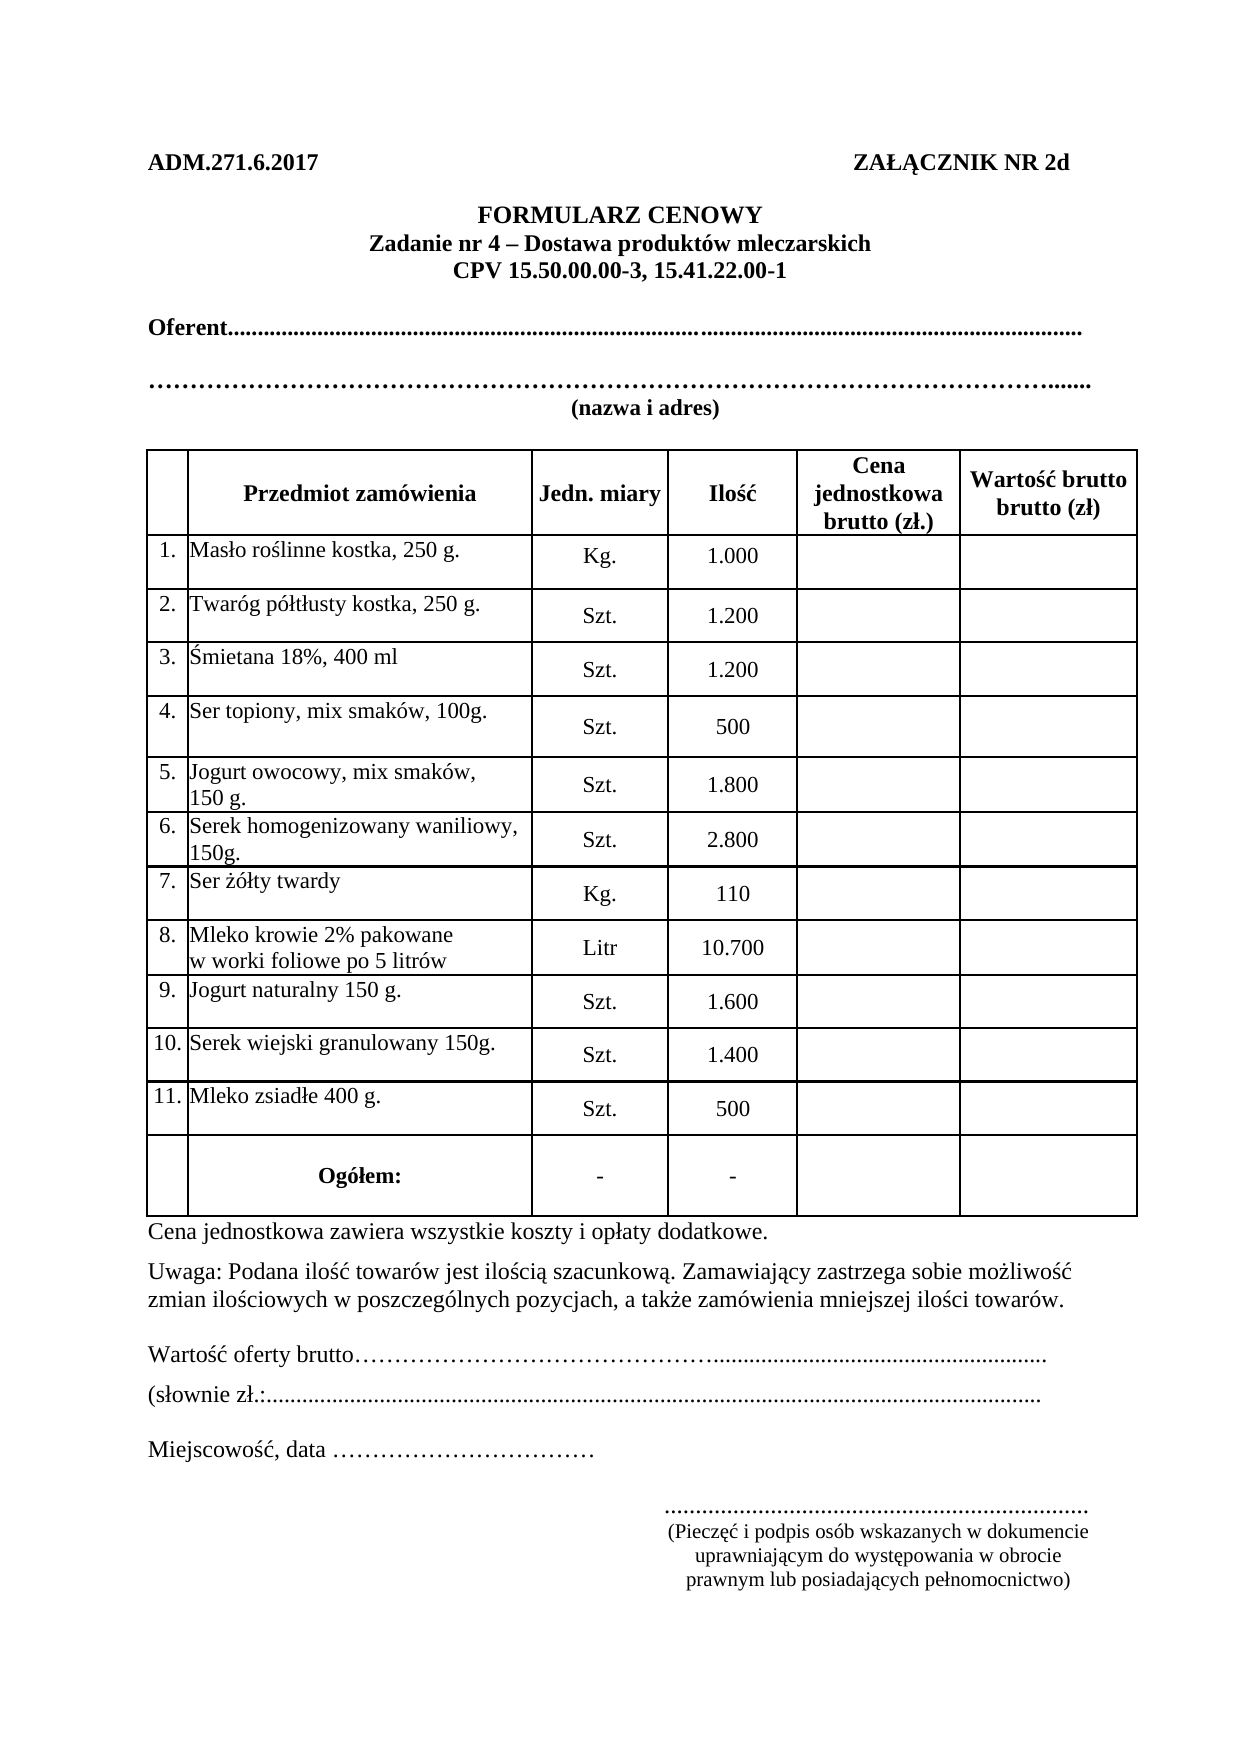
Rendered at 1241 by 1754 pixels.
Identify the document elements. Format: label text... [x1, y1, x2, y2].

table_cell [798, 643, 959, 694]
table_cell [961, 921, 1136, 973]
table_cell [798, 758, 959, 811]
table_cell 500 [669, 697, 796, 756]
table_cell Szt. [533, 697, 667, 756]
table_cell 8. [148, 921, 187, 973]
table_cell - [533, 1136, 667, 1215]
table_cell Kg. [533, 536, 667, 588]
table_cell Szt. [533, 758, 667, 811]
text FORMULARZ CENOWY [148, 200, 1093, 229]
table_header Przedmiot zamówienia [189, 451, 531, 534]
table_cell Serek wiejski granulowany 150g. [189, 1029, 531, 1080]
table_cell [798, 1136, 959, 1215]
table_cell Kg. [533, 868, 667, 919]
table_cell 9. [148, 976, 187, 1027]
table_cell Szt. [533, 643, 667, 694]
text Wartość oferty brutto………………………………………........................................................ [148, 1340, 1093, 1368]
table_cell Śmietana 18%, 400 ml [189, 643, 531, 694]
table_cell [798, 697, 959, 756]
table_cell 500 [669, 1083, 796, 1134]
text Cena jednostkowa zawiera wszystkie koszty i opłaty dodatkowe. [148, 1217, 1093, 1245]
table_cell [961, 868, 1136, 919]
text .................................................................... [590, 1491, 1093, 1519]
table_cell Litr [533, 921, 667, 973]
text Zadanie nr 4 – Dostawa produktów mleczarskich [148, 229, 1093, 257]
table_cell 6. [148, 813, 187, 865]
table_cell [961, 976, 1136, 1027]
table_cell 1.200 [669, 590, 796, 641]
table_cell [798, 921, 959, 973]
table_cell - [669, 1136, 796, 1215]
table_cell [961, 590, 1136, 641]
table_cell 10. [148, 1029, 187, 1080]
table_cell Ogółem: [189, 1136, 531, 1215]
text Miejscowość, data …………………………… [148, 1435, 1093, 1463]
text Oferent............................................................................................................................................... [148, 313, 1093, 341]
text (słownie zł.:.................................................................................................................................. [148, 1380, 1093, 1408]
table_cell Ser żółty twardy [189, 868, 531, 919]
table_cell 1.600 [669, 976, 796, 1027]
table_cell Mleko krowie 2% pakowane w worki foliowe po 5 litrów [189, 921, 531, 973]
table_header Ilość [669, 451, 796, 534]
text (Pieczęć i podpis osób wskazanych w dokumencie uprawniającym do występowania w obrocie prawnym lub posiadających pełnomocnictwo) [664, 1519, 1093, 1591]
table_cell 1. [148, 536, 187, 588]
table_cell Masło roślinne kostka, 250 g. [189, 536, 531, 588]
table_cell Jogurt naturalny 150 g. [189, 976, 531, 1027]
table_cell [961, 697, 1136, 756]
table_cell [961, 758, 1136, 811]
table_cell 110 [669, 868, 796, 919]
table_cell 11. [148, 1083, 187, 1134]
table_cell [961, 1029, 1136, 1080]
table_cell [961, 643, 1136, 694]
table_cell 3. [148, 643, 187, 694]
table_cell [798, 868, 959, 919]
table_cell Szt. [533, 813, 667, 865]
table_cell 1.000 [669, 536, 796, 588]
table_cell [961, 813, 1136, 865]
table_cell [961, 536, 1136, 588]
text (nazwa i adres) [148, 394, 1093, 421]
table_cell [798, 813, 959, 865]
table_cell [148, 1136, 187, 1215]
table_header Wartość brutto brutto (zł) [961, 451, 1136, 534]
table_cell [961, 1083, 1136, 1134]
text CPV 15.50.00.00-3, 15.41.22.00-1 [148, 257, 1093, 284]
table_cell [961, 1136, 1136, 1215]
text ADM.271.6.2017 ZAŁĄCZNIK NR 2d [148, 148, 1093, 175]
table_cell [798, 1083, 959, 1134]
table_header Cena jednostkowa brutto (zł.) [798, 451, 959, 534]
table_cell 1.200 [669, 643, 796, 694]
table_header Jedn. miary [533, 451, 667, 534]
table_cell 2.800 [669, 813, 796, 865]
table_cell 7. [148, 868, 187, 919]
table_cell Twaróg półtłusty kostka, 250 g. [189, 590, 531, 641]
table_cell 10.700 [669, 921, 796, 973]
table_cell [798, 1029, 959, 1080]
table_cell Serek homogenizowany waniliowy, 150g. [189, 813, 531, 865]
table_cell Jogurt owocowy, mix smaków, 150 g. [189, 758, 531, 811]
table_cell [798, 536, 959, 588]
table_cell 4. [148, 697, 187, 756]
table_cell [798, 976, 959, 1027]
table_cell Szt. [533, 1083, 667, 1134]
table_cell 1.400 [669, 1029, 796, 1080]
table_cell Szt. [533, 590, 667, 641]
table_cell 2. [148, 590, 187, 641]
text Uwaga: Podana ilość towarów jest ilością szacunkową. Zamawiający zastrzega sobie możliwość zmian ilościowych w poszczególnych pozycjach, a także zamówienia mniejszej ilości towarów. [148, 1257, 1093, 1312]
table_cell Szt. [533, 1029, 667, 1080]
table_cell Szt. [533, 976, 667, 1027]
table_header Lp. [148, 451, 187, 534]
table_cell 1.800 [669, 758, 796, 811]
text ………………………………………………………………………………………………....... [148, 366, 1093, 394]
table_cell Mleko zsiadłe 400 g. [189, 1083, 531, 1134]
table_cell Ser topiony, mix smaków, 100g. [189, 697, 531, 756]
table_cell [798, 590, 959, 641]
table_cell 5. [148, 758, 187, 811]
